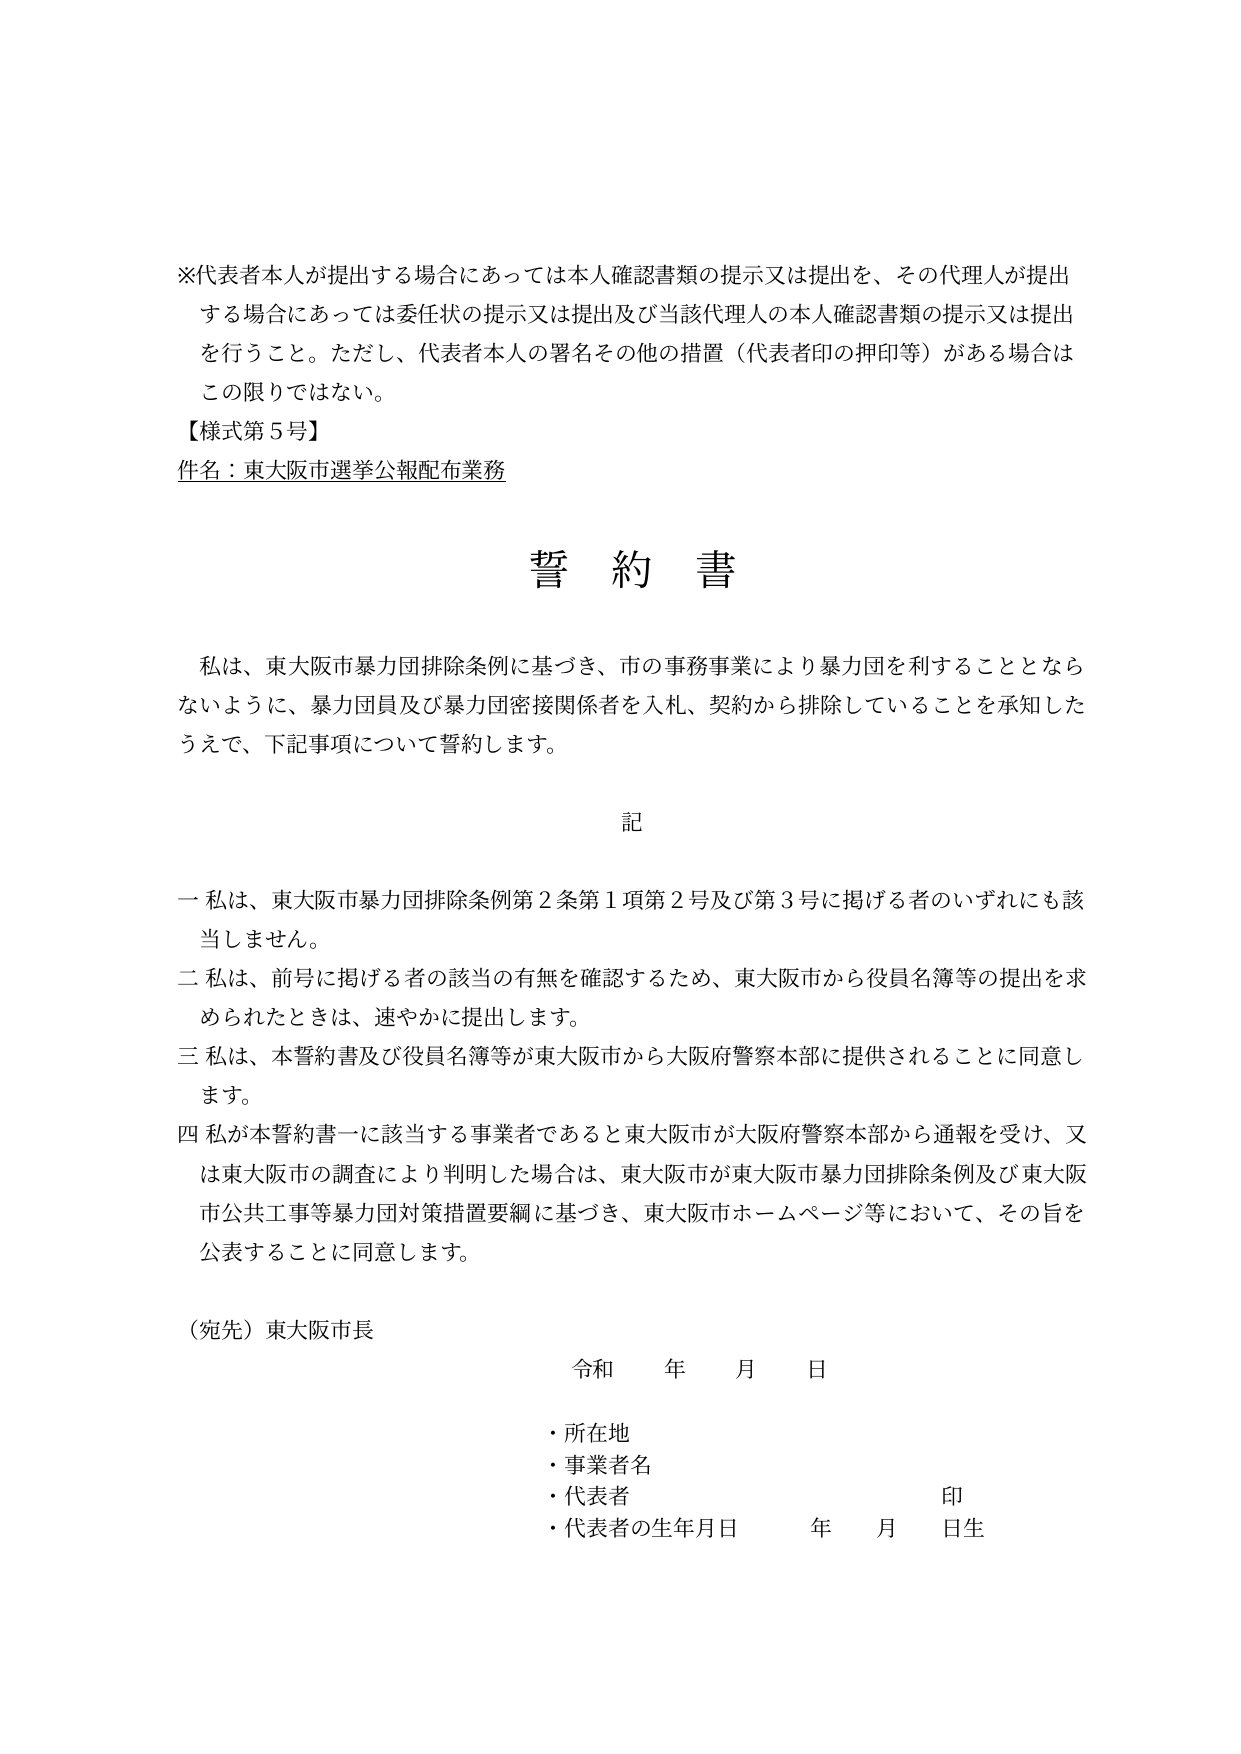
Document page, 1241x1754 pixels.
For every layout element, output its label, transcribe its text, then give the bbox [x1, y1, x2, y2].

text 私は、東大阪市暴力団排除条例に基づき、市の事務事業により暴力団を利することとならないように、暴力団員及び暴力団密接関係者を入札、契約から排除していることを承知したうえで、下記事項について誓約します。 [177, 645, 1087, 762]
text 四 私が本誓約書一に該当する事業者であると東大阪市が大阪府警察本部から通報を受け、又は東大阪市の調査により判明した場合は、東大阪市が東大阪市暴力団排除条例及び東大阪市公共工事等暴力団対策措置要綱に基づき、東大阪市ホームページ等において、その旨を公表することに同意します。 [177, 1114, 1087, 1270]
text 【様式第５号】 [177, 411, 1087, 450]
subtitle 記 [177, 801, 1087, 841]
text 件名：東大阪市選挙公報配布業務 [177, 450, 1087, 489]
text （宛先）東大阪市長 [177, 1309, 1087, 1348]
text 三 私は、本誓約書及び役員名簿等が東大阪市から大阪府警察本部に提供されることに同意します。 [177, 1036, 1087, 1114]
text 令和 年 月 日 [271, 1348, 1087, 1387]
text 誓 約 書 [177, 528, 1087, 606]
text 二 私は、前号に掲げる者の該当の有無を確認するため、東大阪市から役員名簿等の提出を求められたときは、速やかに提出します。 [177, 958, 1087, 1036]
text ※代表者本人が提出する場合にあっては本人確認書類の提示又は提出を、その代理人が提出する場合にあっては委任状の提示又は提出及び当該代理人の本人確認書類の提示又は提出を行うこと。ただし、代表者本人の署名その他の措置（代表者印の押印等）がある場合はこの限りではない。 [177, 254, 1087, 411]
text 一 私は、東大阪市暴力団排除条例第２条第１項第２号及び第３号に掲げる者のいずれにも該当しません。 [177, 879, 1087, 958]
